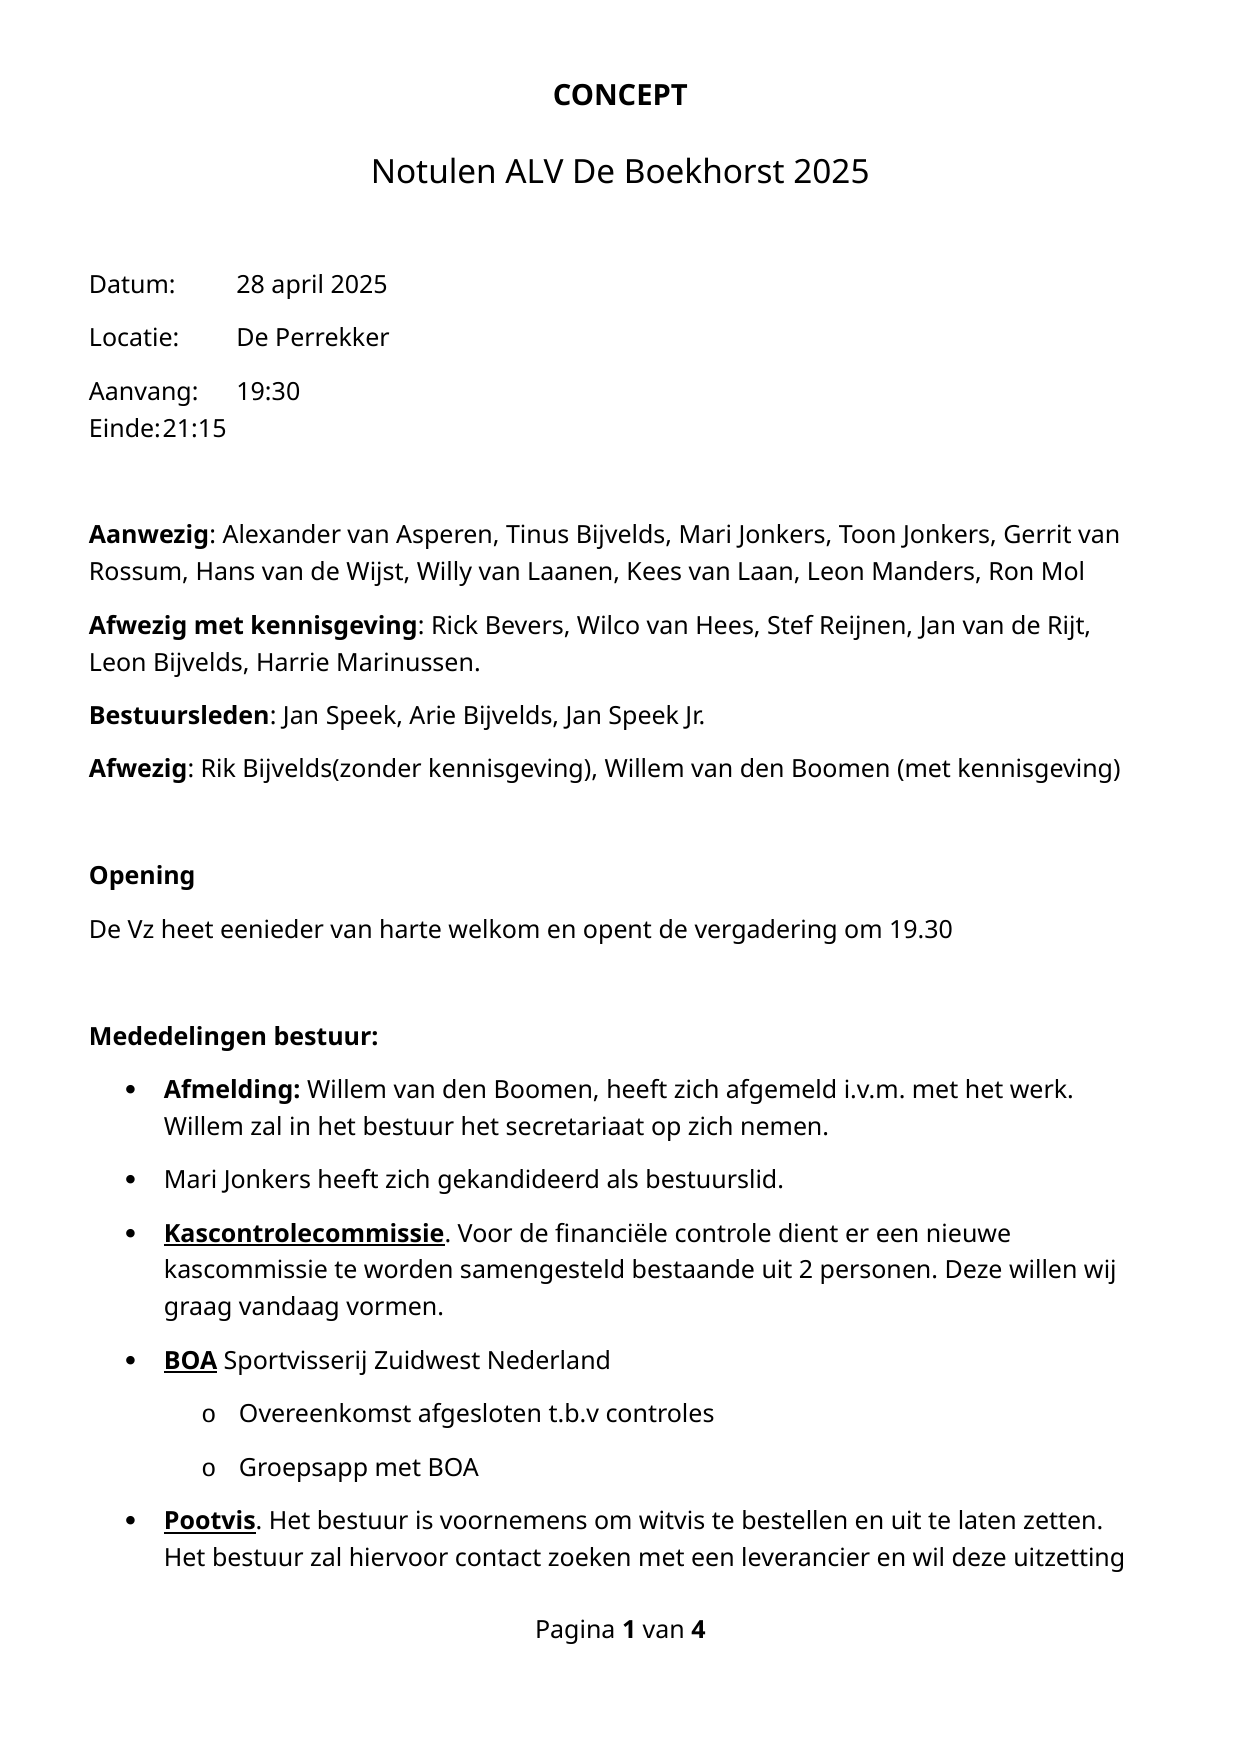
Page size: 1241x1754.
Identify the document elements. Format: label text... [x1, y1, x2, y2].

text Aanwezig: Alexander van Asperen, Tinus Bijvelds, Mari Jonkers, Toon Jonkers, Gerrit van Rossum, Hans van de Wijst, Willy van Laanen, Kees van Laan, Leon Manders, Ron Mol [89, 517, 1152, 588]
list Overeenkomst afgesloten t.b.v controles [201, 1396, 1152, 1430]
list Kascontrolecommissie. Voor de financiële controle dient er een nieuwe kascommissie te worden samengesteld bestaande uit 2 personen. Deze willen wij graag vandaag vormen. [126, 1215, 1152, 1323]
text Afwezig: Rik Bijvelds(zonder kennisgeving), Willem van den Boomen (met kennisgeving) [89, 751, 1152, 785]
text Bestuursleden: Jan Speek, Arie Bijvelds, Jan Speek Jr. [89, 698, 1152, 732]
text Locatie: De Perrekker [89, 320, 1152, 354]
list BOA Sportvisserij Zuidwest Nederland [126, 1342, 1152, 1376]
text Datum: 28 april 2025 [89, 267, 1152, 301]
list Groepsapp met BOA [201, 1449, 1152, 1484]
text Mededelingen bestuur: [89, 1018, 1152, 1052]
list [126, 1503, 1152, 1574]
list Mari Jonkers heeft zich gekandideerd als bestuurslid. [126, 1162, 1152, 1196]
text Opening [89, 858, 1152, 892]
text Aanvang: 19:30 Einde: 21:15 [89, 373, 1152, 444]
list Afmelding: Willem van den Boomen, heeft zich afgemeld i.v.m. met het werk. Willem zal in het bestuur het secretariaat op zich nemen. [126, 1072, 1152, 1142]
text De Vz heet eenieder van harte welkom en opent de vergadering om 19.30 [89, 911, 1152, 945]
text Afwezig met kennisgeving: Rick Bevers, Wilco van Hees, Stef Reijnen, Jan van de Rijt, Leon Bijvelds, Harrie Marinussen. [89, 607, 1152, 678]
text Notulen ALV De Boekhorst 2025 [89, 148, 1152, 193]
